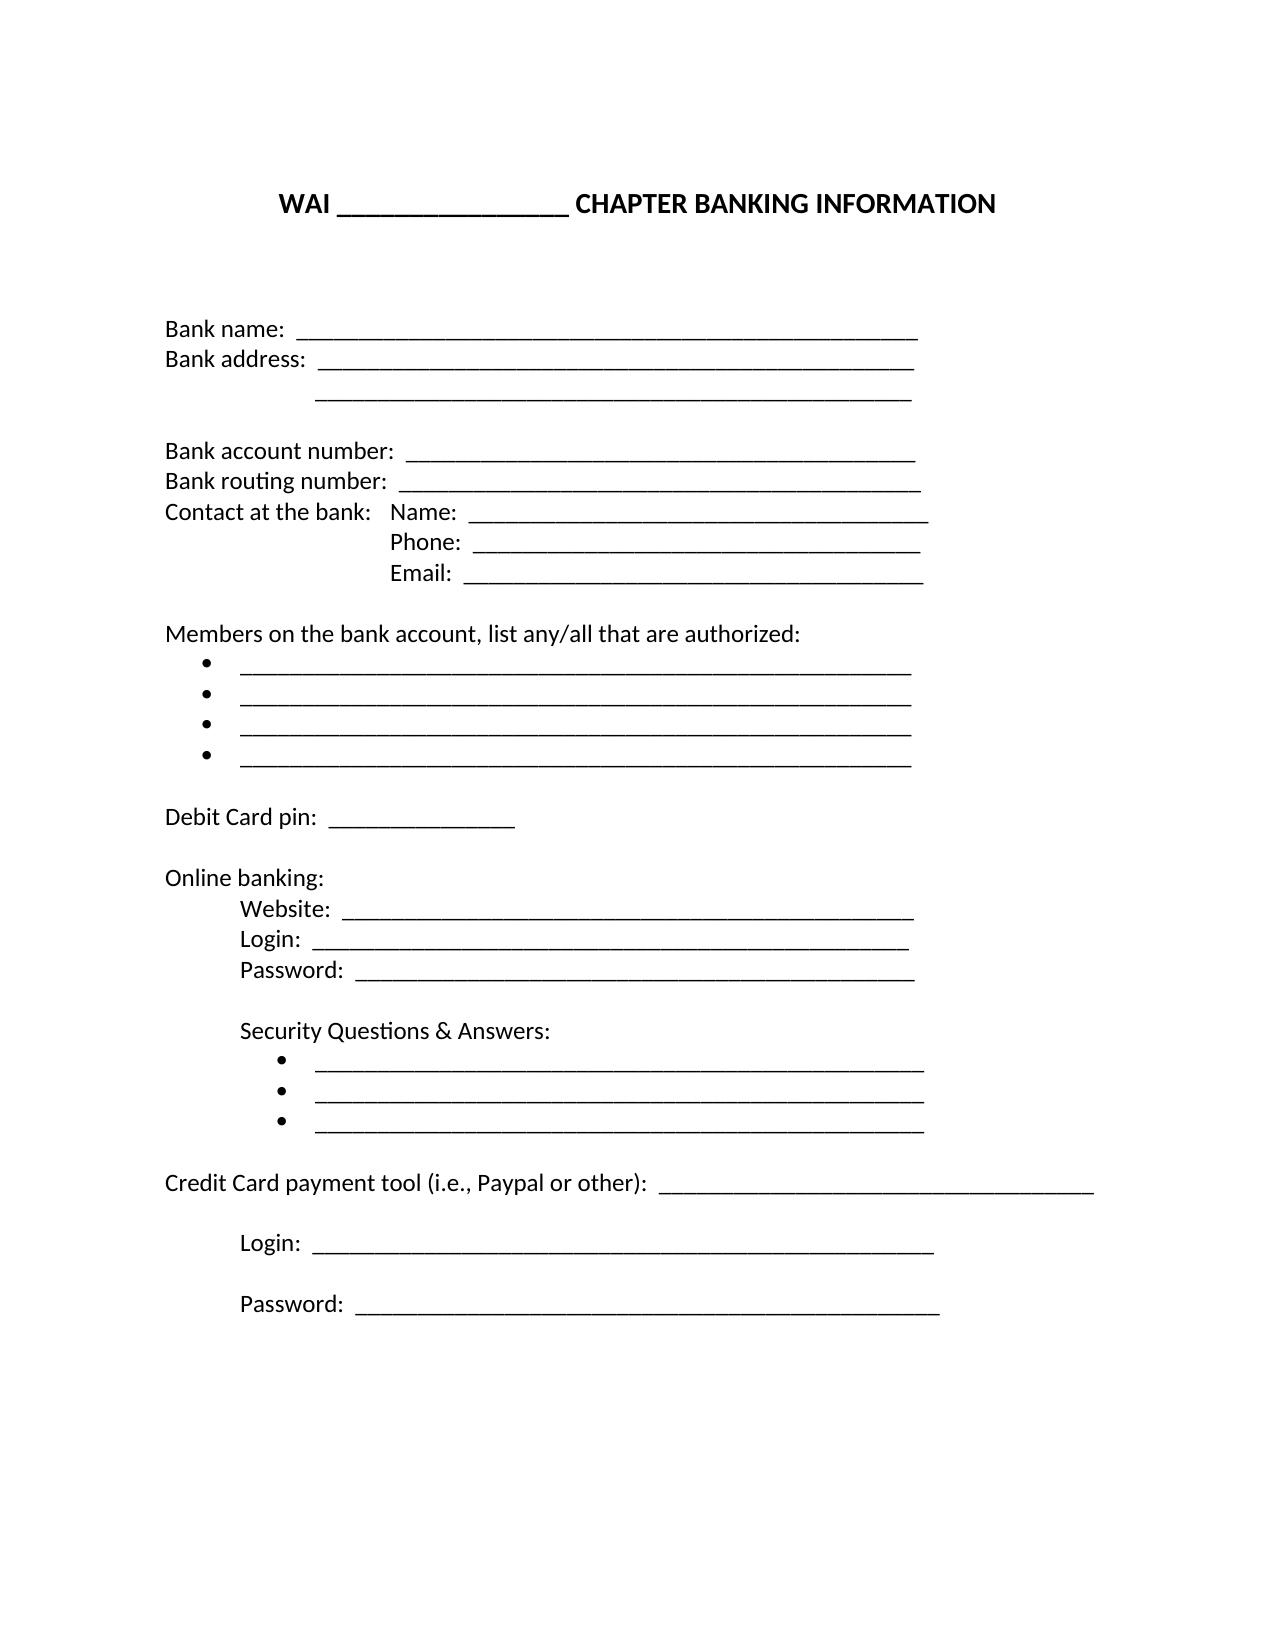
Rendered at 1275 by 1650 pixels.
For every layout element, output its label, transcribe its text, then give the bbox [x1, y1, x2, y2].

text Email: _____________________________________ [165, 557, 1110, 587]
text Bank account number: _________________________________________ [165, 435, 1110, 465]
text ________________________________________________ [165, 374, 1110, 404]
text Bank name: __________________________________________________ [165, 313, 1110, 343]
text Members on the bank account, list any/all that are authorized: [165, 618, 1110, 648]
text Login: __________________________________________________ [165, 1227, 1110, 1257]
text Bank address: ________________________________________________ [165, 343, 1110, 374]
text Password: _____________________________________________ [165, 954, 1110, 984]
text Debit Card pin: _______________ [165, 801, 1110, 832]
list _________________________________________________ [277, 1106, 1110, 1137]
text Phone: ____________________________________ [165, 526, 1110, 557]
text Login: ________________________________________________ [165, 923, 1110, 954]
text Security Questions & Answers: [165, 1015, 1110, 1045]
text Website: ______________________________________________ [165, 893, 1110, 923]
text Bank routing number: __________________________________________ [165, 465, 1110, 496]
list ______________________________________________________ [202, 648, 1110, 679]
list _________________________________________________ [277, 1045, 1110, 1076]
text Credit Card payment tool (i.e., Paypal or other): ___________________________________ [165, 1167, 1110, 1198]
text Password: _______________________________________________ [165, 1288, 1110, 1318]
list ______________________________________________________ [202, 679, 1110, 709]
list ______________________________________________________ [202, 709, 1110, 740]
list _________________________________________________ [277, 1076, 1110, 1106]
text WAI ________________ CHAPTER Banking Information [165, 186, 1110, 221]
list ______________________________________________________ [202, 740, 1110, 771]
text Online banking: [165, 862, 1110, 893]
text Contact at the bank: Name: _____________________________________ [165, 496, 1110, 526]
